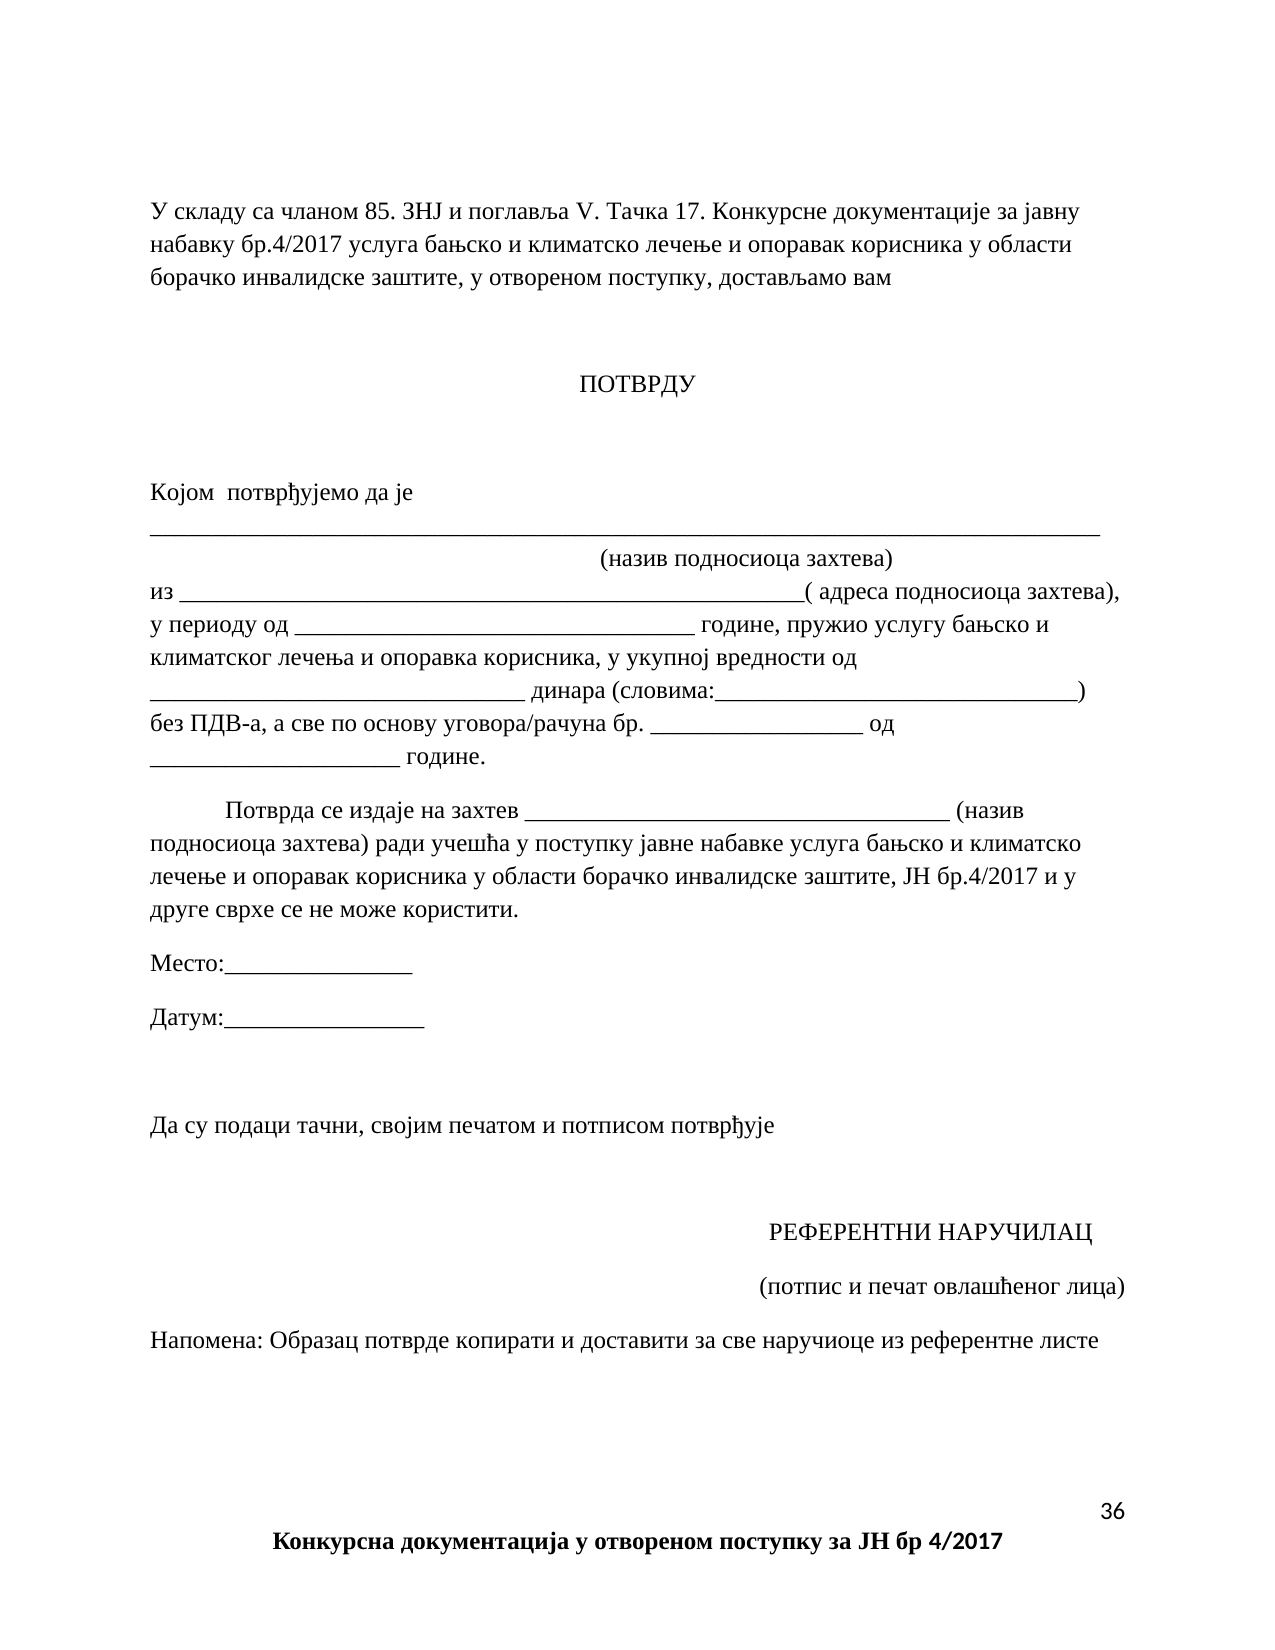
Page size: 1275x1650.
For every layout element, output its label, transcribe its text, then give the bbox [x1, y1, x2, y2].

text У складу са чланом 85. ЗНЈ и поглавља V. Тачка 17. Конкурсне документације за јавну набавку бр.4/2017 услуга бањско и климатско лечење и опоравак корисника у области борачко инвалидске заштите, у отвореном поступку, достављамо вам [150, 196, 1125, 291]
text РЕФЕРЕНТНИ НАРУЧИЛАЦ [150, 1217, 1125, 1246]
text (потпис и печат овлашћеног лица) [150, 1271, 1125, 1300]
text Да су подаци тачни, својим печатом и потписом потврђује [150, 1110, 1125, 1138]
text Потврда се издаје на захтев __________________________________ (назив подносиоца захтева) ради учешћа у поступку јавне набавке услуга бањско и климатско лечење и опоравак корисника у области борачко инвалидске заштите, ЈН бр.4/2017 и у друге сврхе се не може користити. [150, 795, 1125, 923]
text ПОТВРДУ [150, 369, 1125, 398]
text Напомена: Образац потврде копирати и доставити за све наручиоце из референтне листе [150, 1325, 1125, 1354]
text Датум:________________ [150, 1002, 1125, 1031]
text из __________________________________________________( адреса подносиоца захтева), у периоду од ________________________________ године, пружио услугу бањско и климатског лечења и опоравка корисника, у укупној вредности од ______________________________ динара (словима:_____________________________) без ПДВ-а, а све по основу уговора/рачуна бр. _________________ од ____________________ године. [150, 576, 1125, 770]
text Место:_______________ [150, 948, 1125, 977]
text Којом потврђујемо да је ____________________________________________________________________________ [150, 477, 1125, 539]
text (назив подносиоца захтева) [150, 543, 1125, 572]
